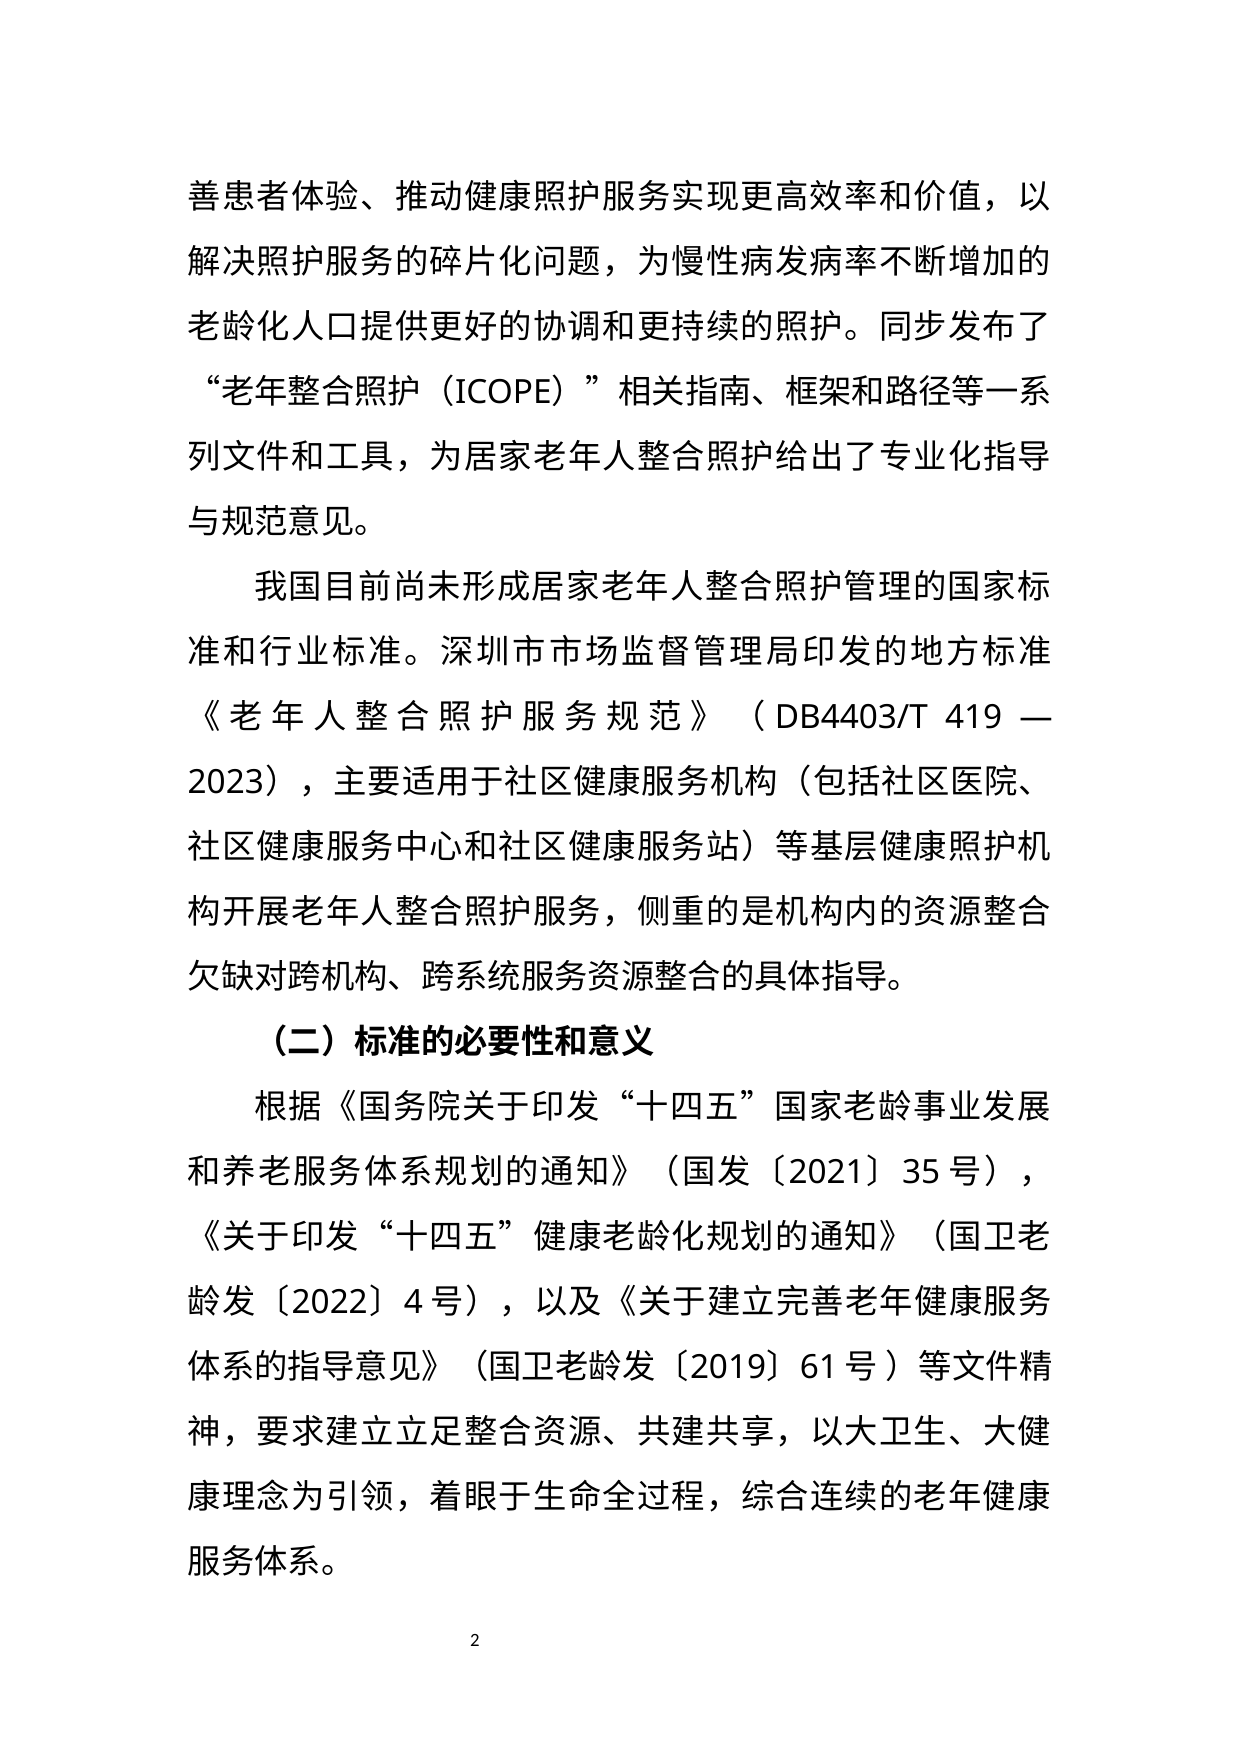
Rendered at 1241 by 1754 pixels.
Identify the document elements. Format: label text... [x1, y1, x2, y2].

text 我国目前尚未形成居家老年人整合照护管理的国家标准和行业标准。深圳市市场监督管理局印发的地方标准《老年人整合照护服务规范》（DB4403/T 419 —2023），主要适用于社区健康服务机构（包括社区医院、社区健康服务中心和社区健康服务站）等基层健康照护机构开展老年人整合照护服务，侧重的是机构内的资源整合，欠缺对跨机构、跨系统服务资源整合的具体指导。 [187, 552, 1053, 1007]
text （二）标准的必要性和意义 [187, 1007, 1053, 1072]
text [187, 162, 1053, 552]
text 根据《国务院关于印发“十四五”国家老龄事业发展和养老服务体系规划的通知》（国发〔2021〕35号），《关于印发“十四五”健康老龄化规划的通知》（国卫老龄发〔2022〕4号），以及《关于建立完善老年健康服务体系的指导意见》（国卫老龄发〔2019〕61号 ）等文件精神，要求建立立足整合资源、共建共享，以大卫生、大健康理念为引领，着眼于生命全过程，综合连续的老年健康服务体系。 [187, 1072, 1053, 1592]
